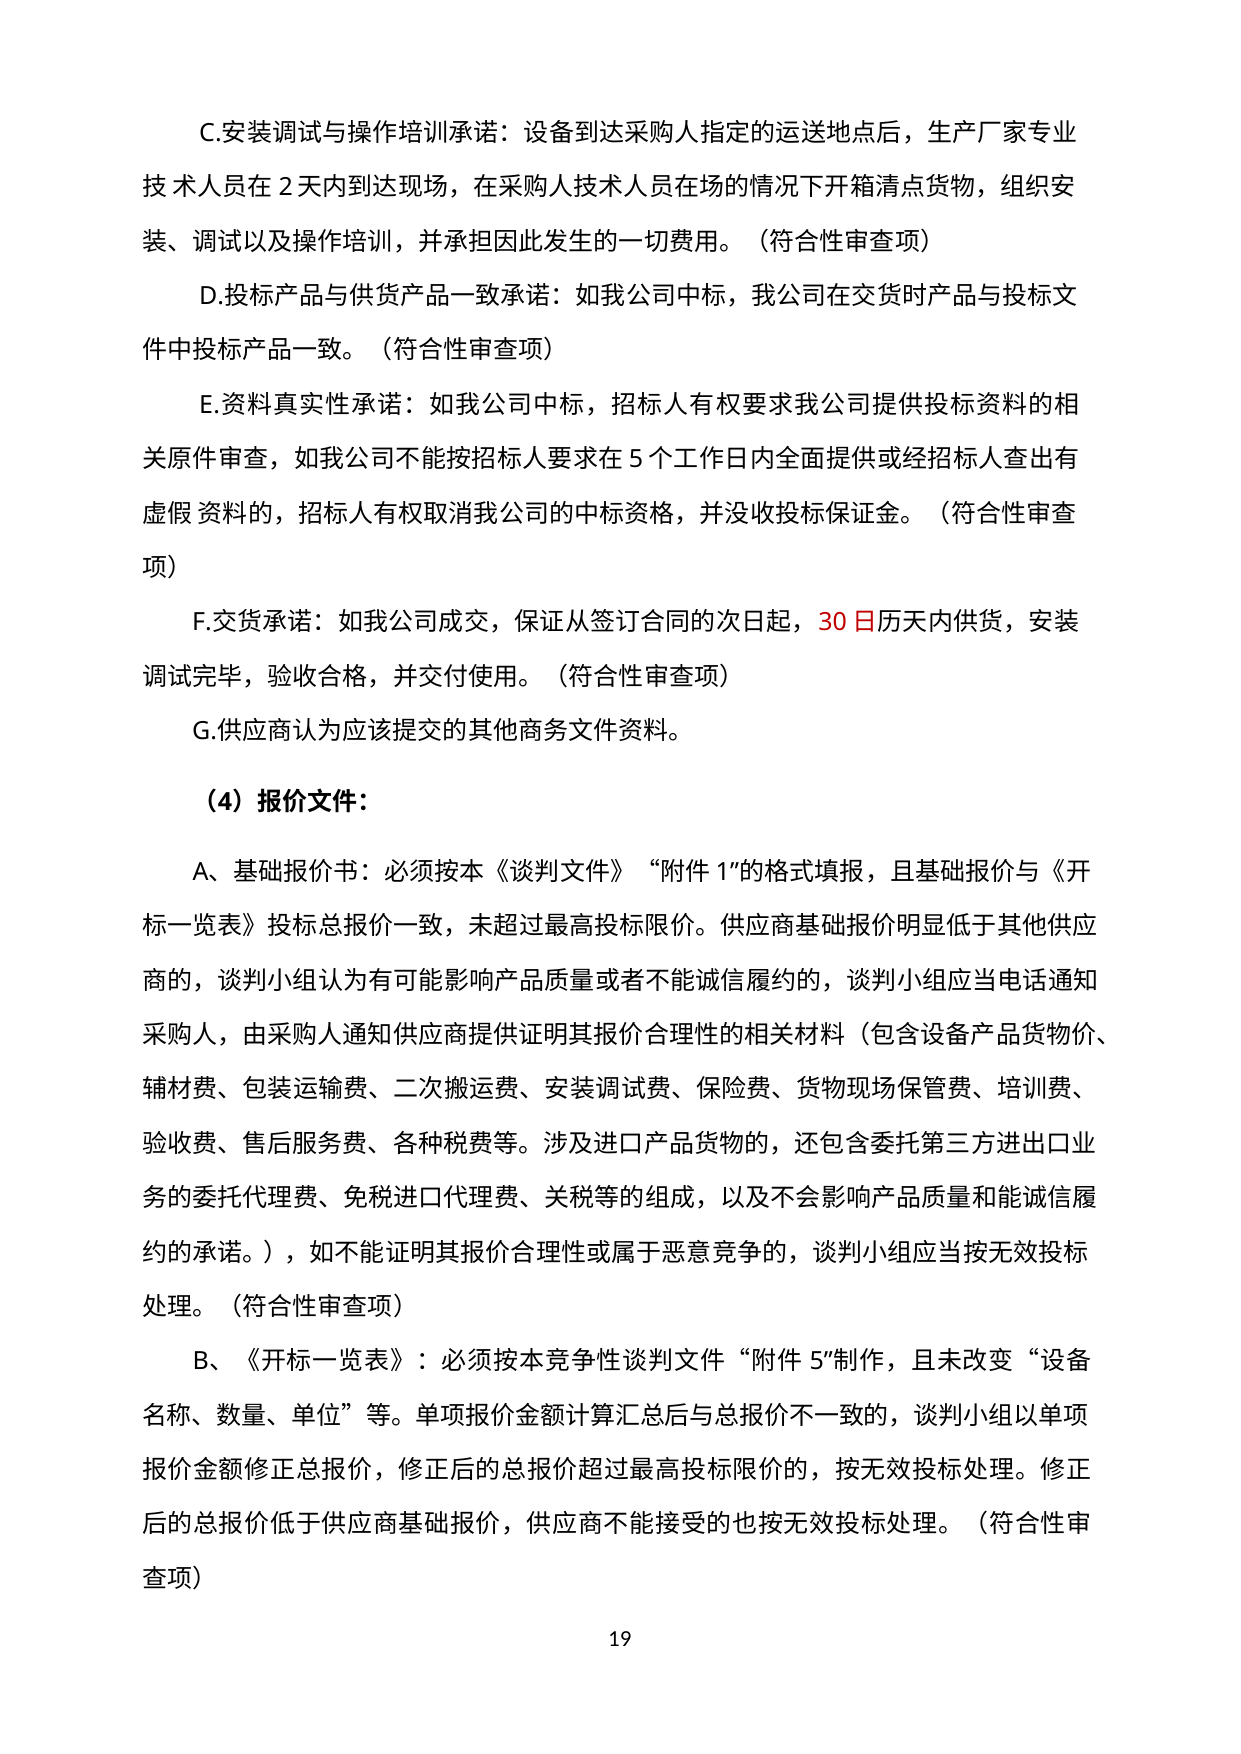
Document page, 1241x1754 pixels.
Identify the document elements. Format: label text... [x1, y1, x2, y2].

text （4）报价文件： [192, 781, 1103, 817]
text F.交货承诺：如我公司成交，保证从签订合同的次日起，30日历天内供货，安装调试完毕，验收合格，并交付使用。（符合性审查项） [142, 602, 1079, 692]
text D.投标产品与供货产品一致承诺：如我公司中标，我公司在交货时产品与投标文件中投标产品一致。（符合性审查项） [142, 276, 1078, 366]
text B、《开标一览表》：必须按本竞争性谈判文件“附件5”制作，且未改变“设备名称、数量、单位”等。单项报价金额计算汇总后与总报价不一致的，谈判小组以单项报价金额修正总报价，修正后的总报价超过最高投标限价的，按无效投标处理。修正后的总报价低于供应商基础报价，供应商不能接受的也按无效投标处理。（符合性审查项） [142, 1341, 1091, 1594]
text A、基础报价书：必须按本《谈判文件》“附件1”的格式填报，且基础报价与《开标一览表》投标总报价一致，未超过最高投标限价。供应商基础报价明显低于其他供应商的，谈判小组认为有可能影响产品质量或者不能诚信履约的，谈判小组应当电话通知采购人，由采购人通知供应商提供证明其报价合理性的相关材料（包含设备产品货物价、辅材费、包装运输费、二次搬运费、安装调试费、保险费、货物现场保管费、培训费、验收费、售后服务费、各种税费等。涉及进口产品货物的，还包含委托第三方进出口业务的委托代理费、免税进口代理费、关税等的组成，以及不会影响产品质量和能诚信履约的承诺。），如不能证明其报价合理性或属于恶意竞争的，谈判小组应当按无效投标处理。（符合性审查项） [142, 851, 1101, 1323]
text E.资料真实性承诺：如我公司中标，招标人有权要求我公司提供投标资料的相关原件审查，如我公司不能按招标人要求在5个工作日内全面提供或经招标人查出有虚假 资料的，招标人有权取消我公司的中标资格，并没收投标保证金。（符合性审查项） [142, 384, 1079, 584]
text G.供应商认为应该提交的其他商务文件资料。 [192, 711, 1103, 747]
text C.安装调试与操作培训承诺：设备到达采购人指定的运送地点后，生产厂家专业技 术人员在2天内到达现场，在采购人技术人员在场的情况下开箱清点货物，组织安装、调试以及操作培训，并承担因此发生的一切费用。（符合性审查项） [142, 112, 1078, 257]
